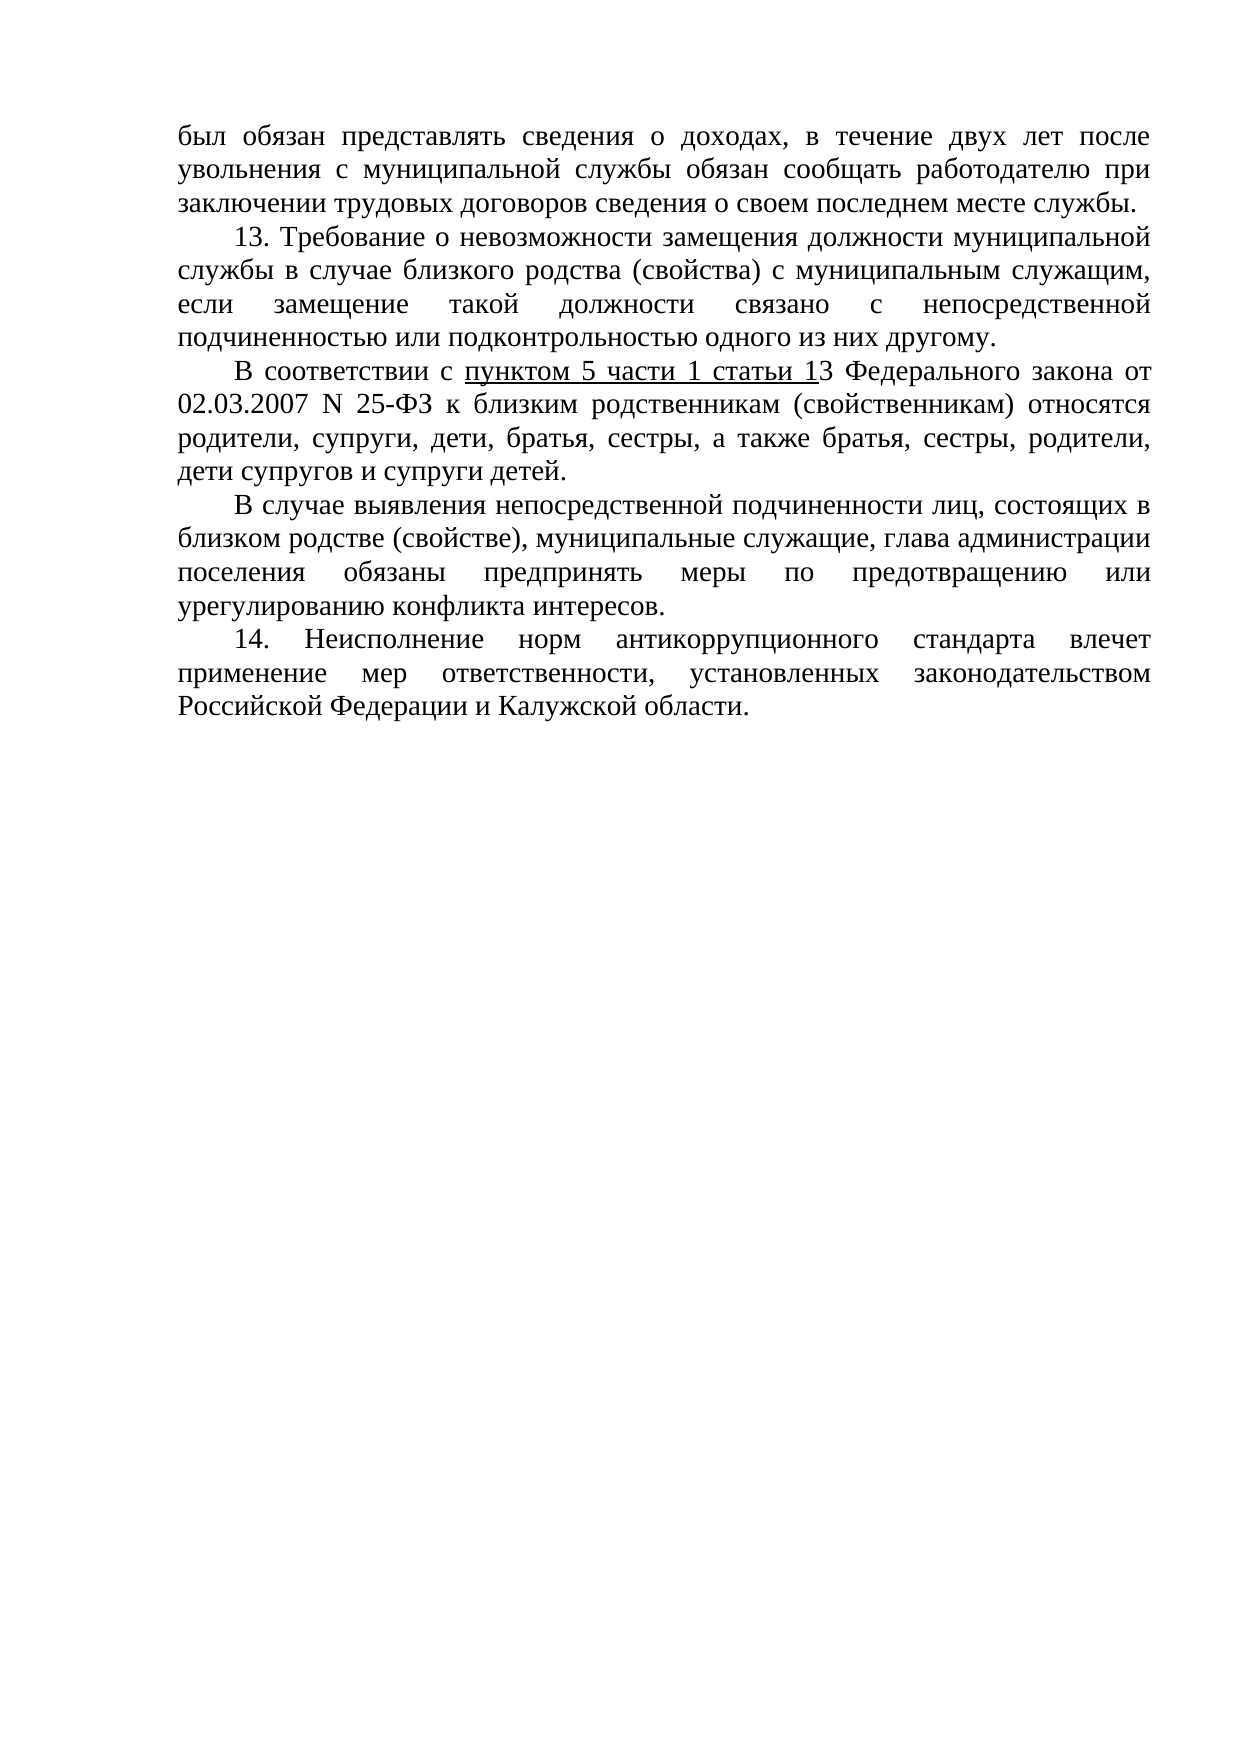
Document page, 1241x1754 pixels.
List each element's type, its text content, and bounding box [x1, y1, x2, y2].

text 14. Неисполнение норм антикоррупционного стандарта влечет применение мер ответственности, установленных законодательством Российской Федерации и Калужской области. [177, 621, 1152, 722]
text 13. Требование о невозможности замещения должности муниципальной службы в случае близкого родства (свойства) с муниципальным служащим, если замещение такой должности связано с непосредственной подчиненностью или подконтрольностью одного из них другому. [177, 219, 1152, 353]
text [177, 118, 1152, 219]
text В соответствии с пунктом 5 части 1 статьи 13 Федерального закона от 02.03.2007 N 25-ФЗ к близким родственникам (свойственникам) относятся родители, супруги, дети, братья, сестры, а также братья, сестры, родители, дети супругов и супруги детей. [177, 353, 1152, 487]
text В случае выявления непосредственной подчиненности лиц, состоящих в близком родстве (свойстве), муниципальные служащие, глава администрации поселения обязаны предпринять меры по предотвращению или урегулированию конфликта интересов. [177, 487, 1152, 621]
